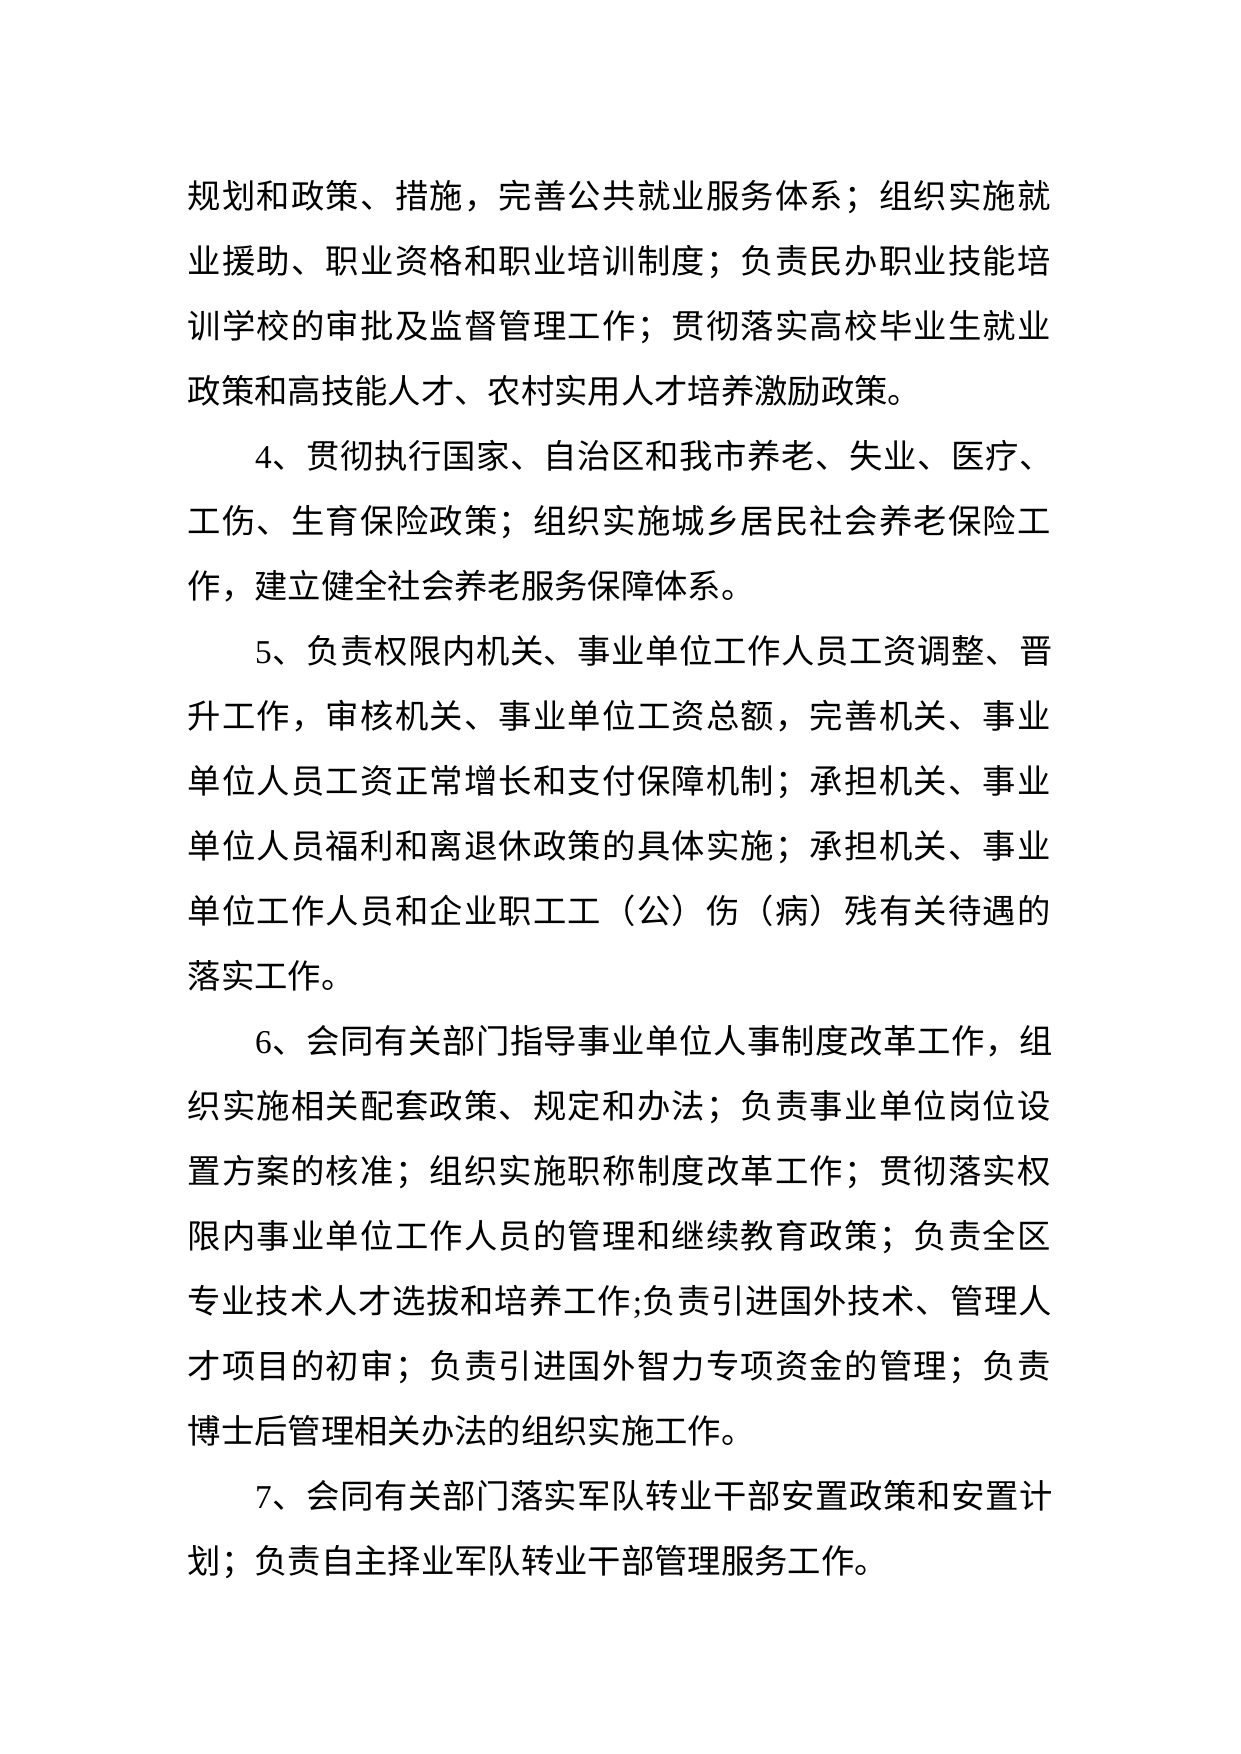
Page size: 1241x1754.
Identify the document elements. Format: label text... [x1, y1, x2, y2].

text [187, 162, 1053, 422]
text 4、贯彻执行国家、自治区和我市养老、失业、医疗、工伤、生育保险政策；组织实施城乡居民社会养老保险工作，建立健全社会养老服务保障体系。 [187, 422, 1053, 617]
text 5、负责权限内机关、事业单位工作人员工资调整、晋升工作，审核机关、事业单位工资总额，完善机关、事业单位人员工资正常增长和支付保障机制；承担机关、事业单位人员福利和离退休政策的具体实施；承担机关、事业单位工作人员和企业职工工（公）伤（病）残有关待遇的落实工作。 [187, 617, 1053, 1007]
text 7、会同有关部门落实军队转业干部安置政策和安置计划；负责自主择业军队转业干部管理服务工作。 [187, 1462, 1053, 1592]
text 6、会同有关部门指导事业单位人事制度改革工作，组织实施相关配套政策、规定和办法；负责事业单位岗位设置方案的核准；组织实施职称制度改革工作；贯彻落实权限内事业单位工作人员的管理和继续教育政策；负责全区专业技术人才选拔和培养工作;负责引进国外技术、管理人才项目的初审；负责引进国外智力专项资金的管理；负责博士后管理相关办法的组织实施工作。 [187, 1007, 1053, 1462]
